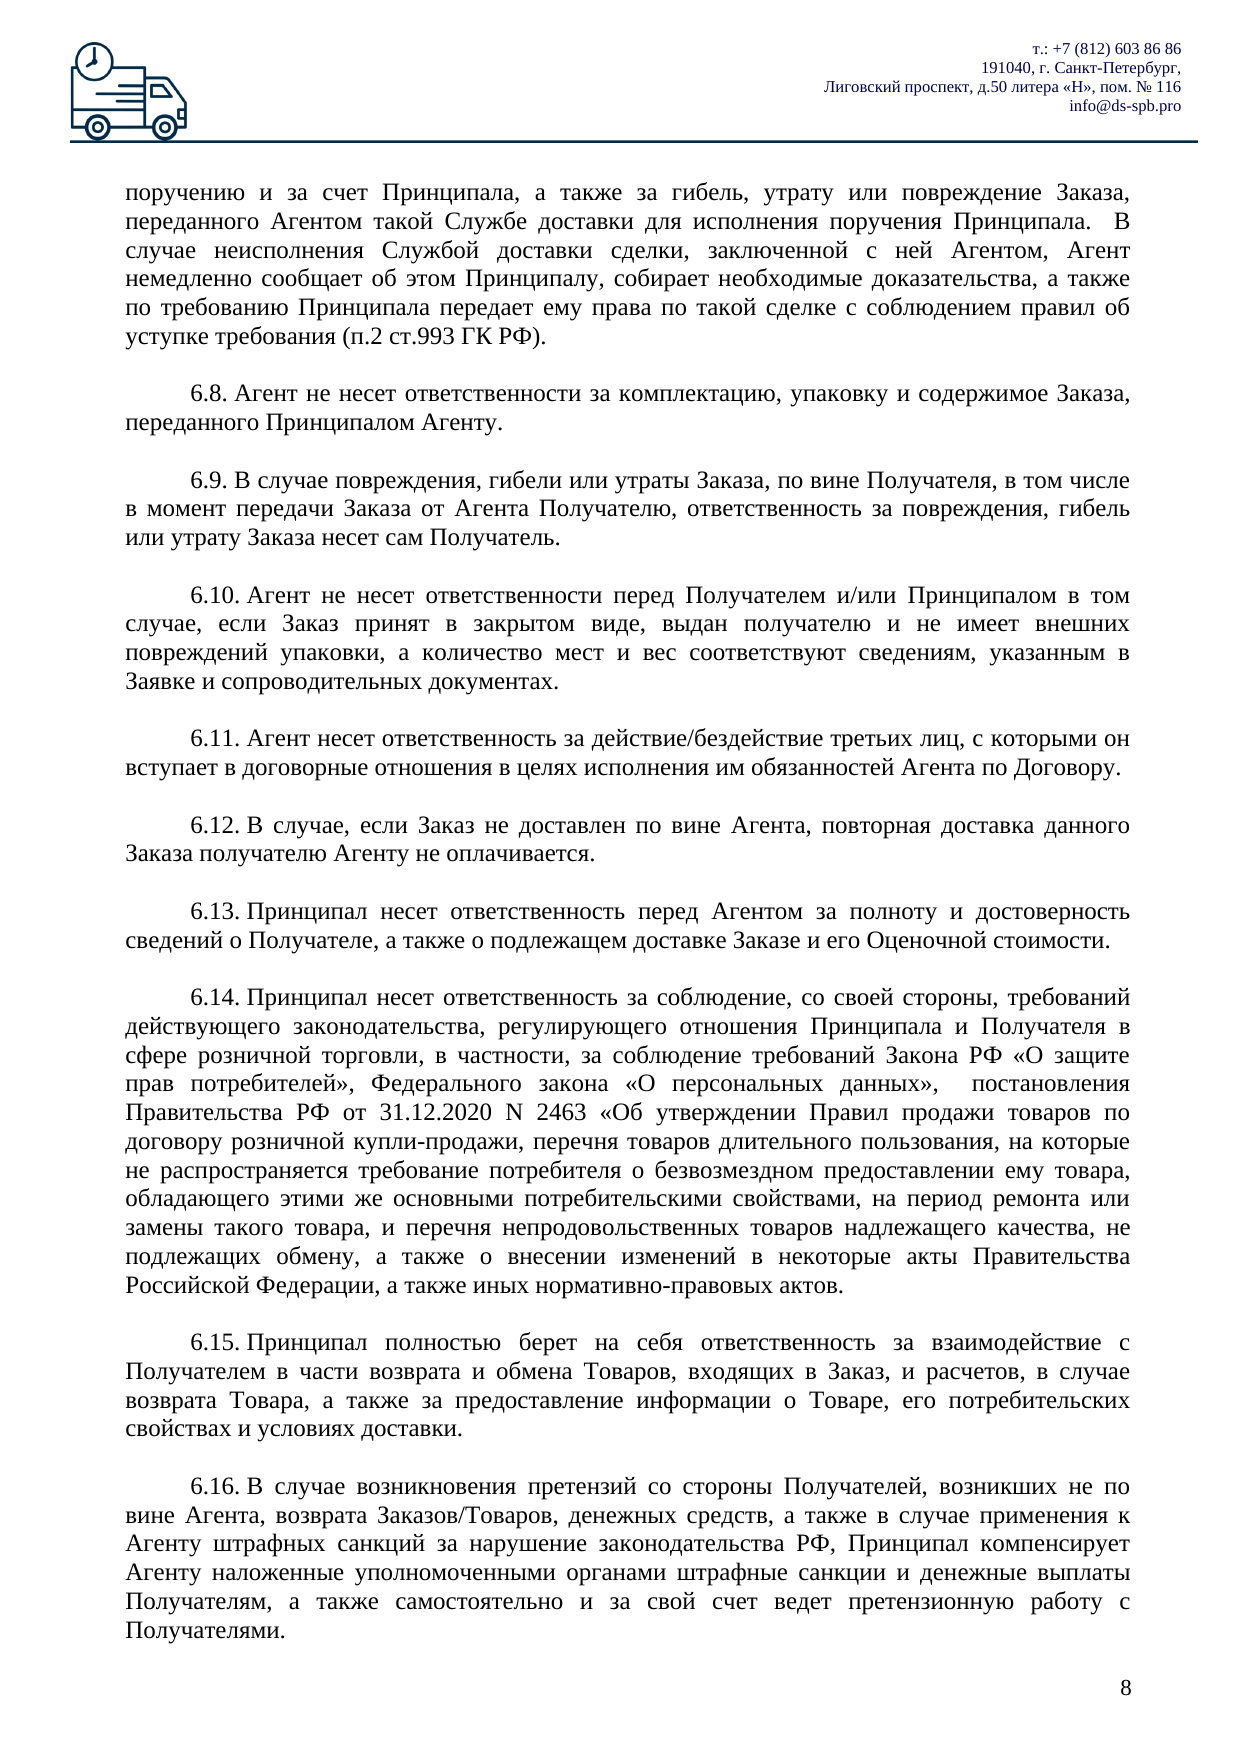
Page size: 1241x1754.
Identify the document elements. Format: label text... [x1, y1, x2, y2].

list Принципал несет ответственность перед Агентом за полноту и достоверность сведений о Получателе, а также о подлежащем доставке Заказе и его Оценочной стоимости. [125, 896, 1131, 953]
list Агент не несет ответственности за комплектацию, упаковку и содержимое Заказа, переданного Принципалом Агенту. [125, 378, 1131, 436]
list Агент не несет ответственности перед Получателем и/или Принципалом в том случае, если Заказ принят в закрытом виде, выдан получателю и не имеет внешних повреждений упаковки, а количество мест и вес соответствуют сведениям, указанным в Заявке и сопроводительных документах. [125, 580, 1131, 695]
list Принципал несет ответственность за соблюдение, со своей стороны, требований действующего законодательства, регулирующего отношения Принципала и Получателя в сфере розничной торговли, в частности, за соблюдение требований Закона РФ «О защите прав потребителей», Федерального закона «О персональных данных», постановления Правительства РФ от 31.12.2020 N 2463 «Об утверждении Правил продажи товаров по договору розничной купли-продажи, перечня товаров длительного пользования, на которые не распространяется требование потребителя о безвозмездном предоставлении ему товара, обладающего этими же основными потребительскими свойствами, на период ремонта или замены такого товара, и перечня непродовольственных товаров надлежащего качества, не подлежащих обмену, а также о внесении изменений в некоторые акты Правительства Российской Федерации, а также иных нормативно-правовых актов. [125, 982, 1131, 1298]
picture [70, 42, 1198, 143]
list В случае, если Заказ не доставлен по вине Агента, повторная доставка данного Заказа получателю Агенту не оплачивается. [125, 810, 1131, 867]
list В случае повреждения, гибели или утраты Заказа, по вине Получателя, в том числе в момент передачи Заказа от Агента Получателю, ответственность за повреждения, гибель или утрату Заказа несет сам Получатель. [125, 465, 1131, 551]
list В случае возникновения претензий со стороны Получателей, возникших не по вине Агента, возврата Заказов/Товаров, денежных средств, а также в случае применения к Агенту штрафных санкций за нарушение законодательства РФ, Принципал компенсирует Агенту наложенные уполномоченными органами штрафные санкции и денежные выплаты Получателям, а также самостоятельно и за свой счет ведет претензионную работу с Получателями. [125, 1471, 1131, 1643]
list Принципал полностью берет на себя ответственность за взаимодействие с Получателем в части возврата и обмена Товаров, входящих в Заказ, и расчетов, в случае возврата Товара, а также за предоставление информации о Товаре, его потребительских свойствах и условиях доставки. [125, 1327, 1131, 1442]
list Агент несет ответственность за действие/бездействие третьих лиц, с которыми он вступает в договорные отношения в целях исполнения им обязанностей Агента по Договору. [125, 723, 1131, 781]
